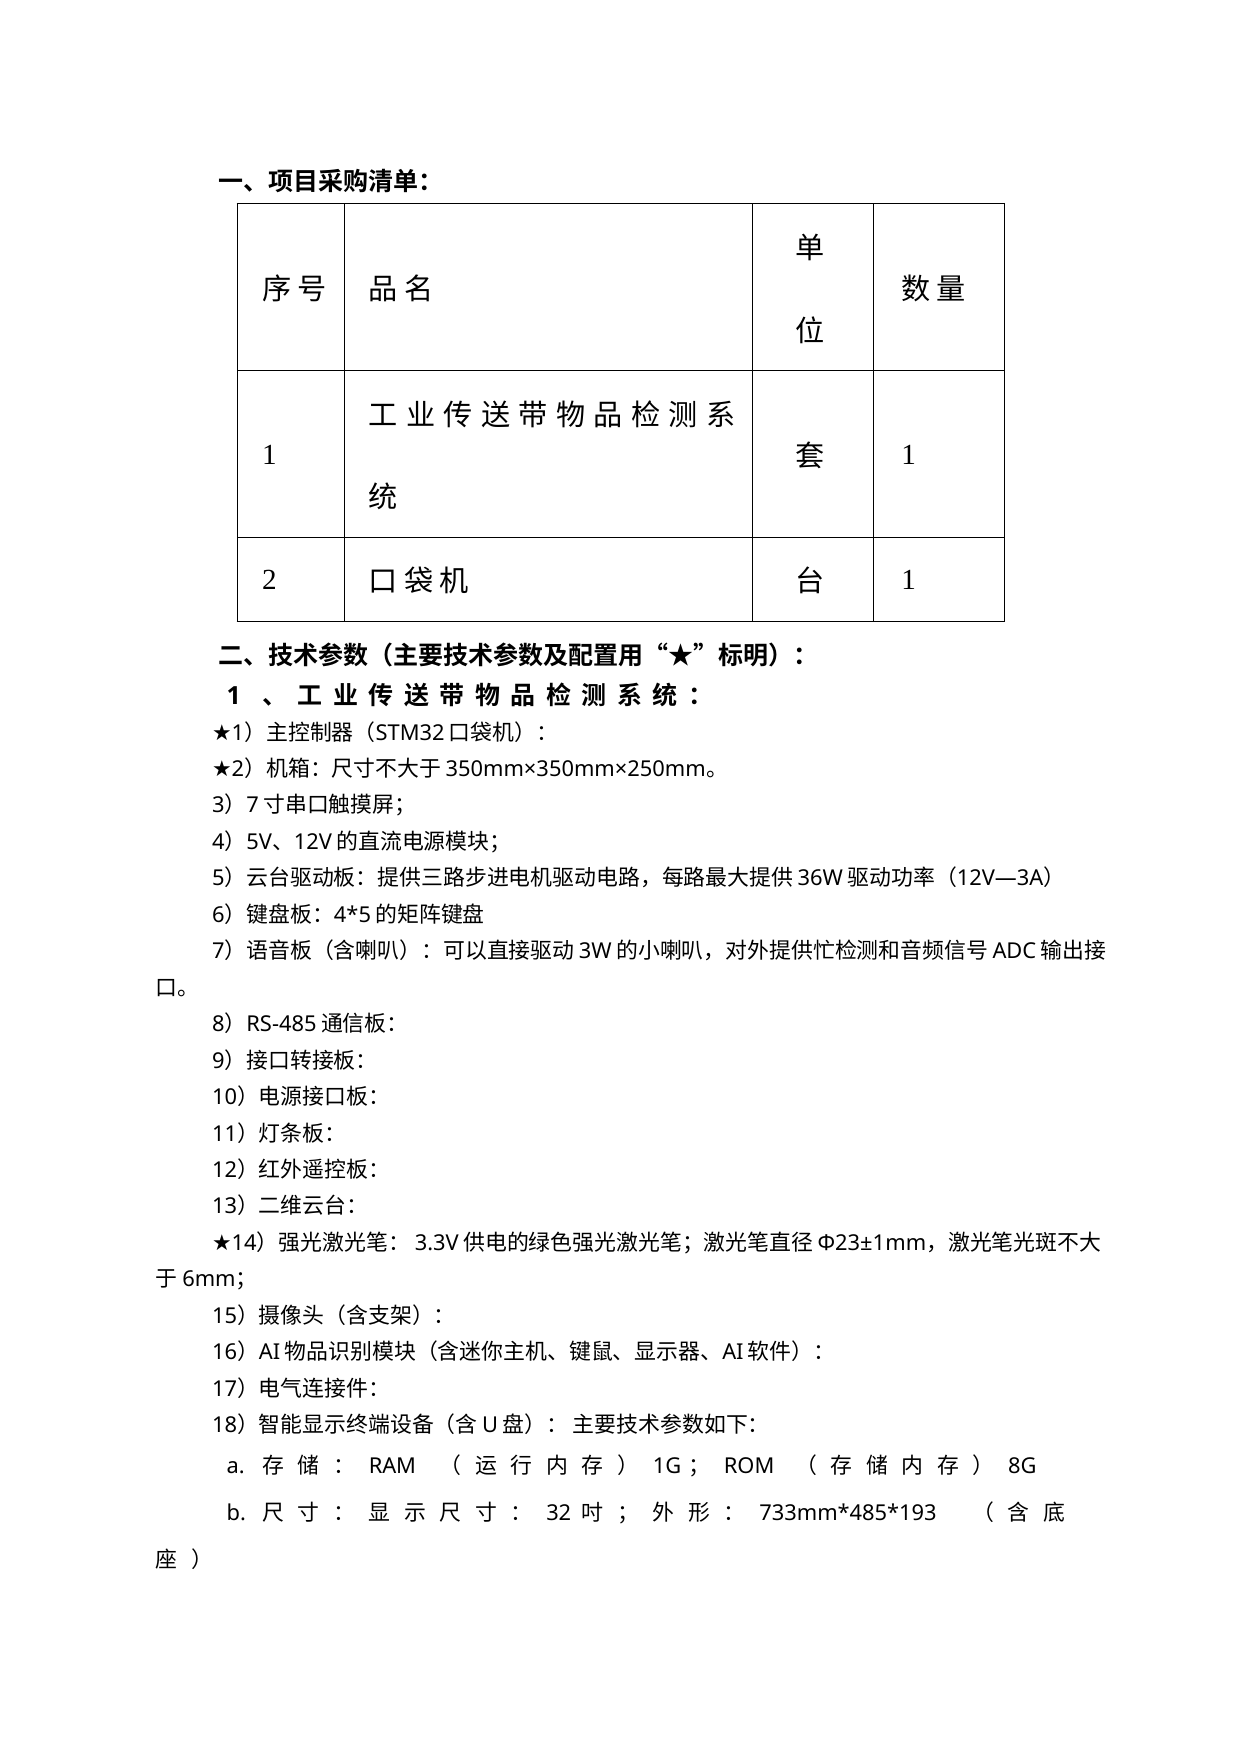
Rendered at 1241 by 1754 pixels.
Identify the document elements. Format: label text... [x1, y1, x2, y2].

text 12）红外遥控板： [155, 1152, 1114, 1184]
table_header 品名 [345, 204, 752, 370]
text 9）接口转接板： [155, 1043, 1114, 1074]
table_cell 1 [874, 538, 1004, 621]
table_cell 口袋机 [345, 538, 752, 621]
table_header 单位 [753, 204, 873, 370]
text 11）灯条板： [155, 1116, 1114, 1147]
table_cell 台 [753, 538, 873, 621]
text 二、技术参数（主要技术参数及配置用“★”标明）： [155, 631, 1114, 673]
text 一、项目采购清单： [155, 161, 1114, 197]
text 6）键盘板：4*5的矩阵键盘 [155, 897, 1114, 929]
text 18）智能显示终端设备（含U盘）： 主要技术参数如下： [155, 1407, 1114, 1439]
table_header 序号 [238, 204, 344, 370]
table_header 数量 [874, 204, 1004, 370]
text 5）云台驱动板：提供三路步进电机驱动电路，每路最大提供36W驱动功率（12V—3A） [155, 860, 1114, 892]
text ★2）机箱：尺寸不大于350mm×350mm×250mm。 [155, 751, 1114, 783]
table_cell 套 [753, 371, 873, 537]
text 3）7寸串口触摸屏； [155, 787, 1114, 819]
text 7）语音板（含喇叭）：可以直接驱动3W的小喇叭，对外提供忙检测和音频信号ADC输出接口。 [155, 933, 1114, 1001]
text ★14）强光激光笔： 3.3V供电的绿色强光激光笔；激光笔直径Φ23±1mm，激光笔光斑不大于 6mm； [155, 1225, 1114, 1293]
text 10）电源接口板： [155, 1079, 1114, 1111]
text 16）AI物品识别模块（含迷你主机、键鼠、显示器、AI软件）： [155, 1334, 1114, 1366]
text 4）5V、12V的直流电源模块； [155, 824, 1114, 856]
table_cell 1 [874, 371, 1004, 537]
text a.存储：RAM（运行内存）1G；ROM（存储内存）8G [155, 1444, 1114, 1485]
text 8）RS-485通信板： [155, 1006, 1114, 1038]
text 15）摄像头（含支架）： [155, 1298, 1114, 1329]
table_cell 1 [238, 371, 344, 537]
text 17）电气连接件： [155, 1371, 1114, 1402]
text 13）二维云台： [155, 1188, 1114, 1220]
text b.尺寸：显示尺寸：32吋；外形：733mm*485*193（含底座） [155, 1490, 1114, 1579]
text ★1）主控制器（STM32口袋机）： [155, 714, 1114, 746]
table_cell 2 [238, 538, 344, 621]
table_cell 工业传送带物品检测系统 [345, 371, 752, 537]
text 1、工业传送带物品检测系统： [155, 673, 1114, 714]
